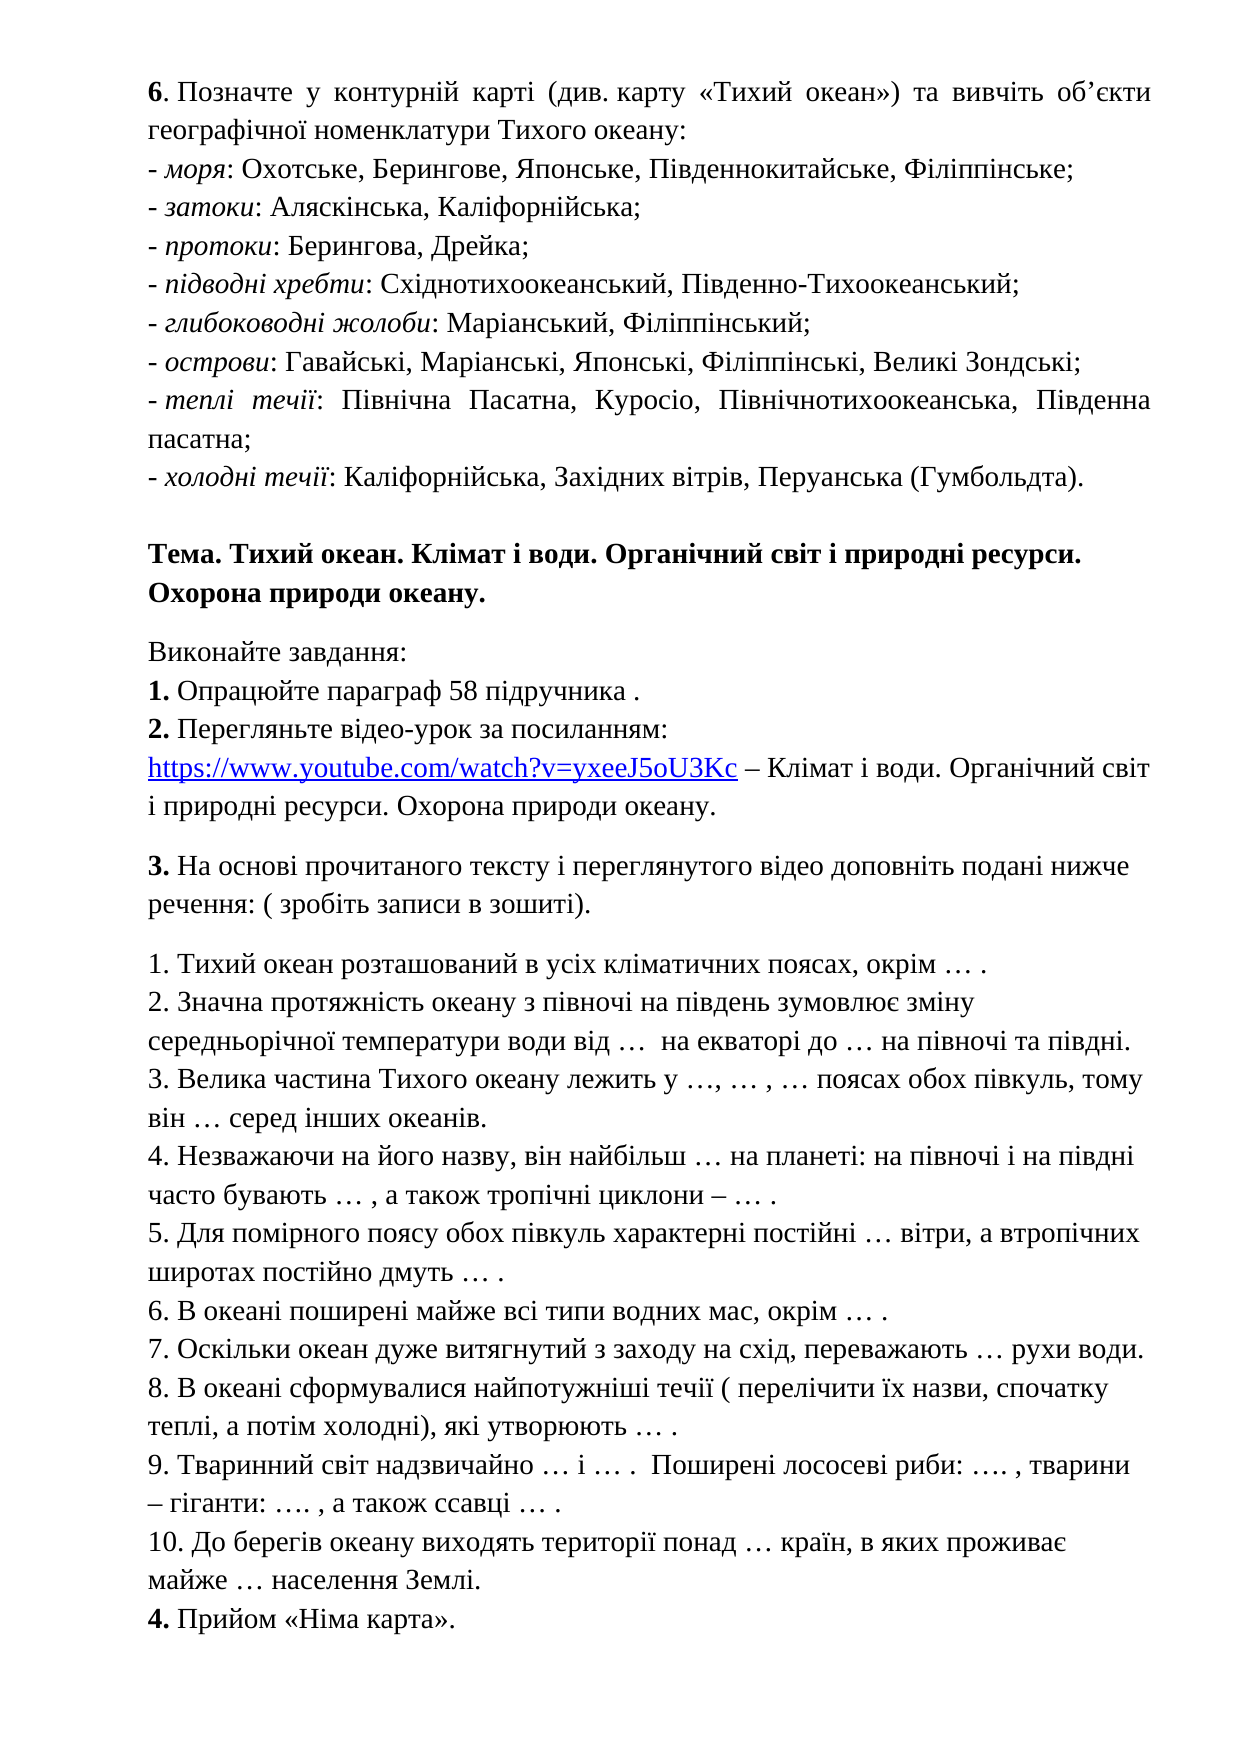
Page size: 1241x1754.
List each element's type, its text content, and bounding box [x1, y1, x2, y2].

text 2. Перегляньте відео-урок за посиланням: [148, 711, 1152, 745]
text - острови: Гавайські, Маріанські, Японські, Філіппінські, Великі Зондські; [148, 344, 1152, 377]
text - моря: Охотське, Берингове, Японське, Південнокитайське, Філіппінське; [148, 151, 1152, 184]
text - холодні течії: Каліфорнійська, Західних вітрів, Перуанська (Гумбольдта). [148, 459, 1152, 493]
text 4. Прийом «Німа карта». [148, 1601, 1152, 1634]
text 3. На основі прочитаного тексту і переглянутого відео доповніть подані нижче речення: ( зробіть записи в зошиті). [148, 848, 1152, 920]
text 7. Оскільки океан дуже витягнутий з заходу на схід, переважають … рухи води. [148, 1331, 1152, 1365]
text - підводні хребти: Східнотихоокеанський, Південно-Тихоокеанський; [148, 267, 1152, 300]
text https://www.youtube.com/watch?v=yxeeJ5oU3Kc – Клімат і води. Органічний світ і природні ресурси. Охорона природи океану. [148, 750, 1152, 822]
text 2. Значна протяжність океану з півночі на південь зумовлює зміну середньорічної температури води від … на екваторі до … на півночі та півдні. [148, 984, 1152, 1056]
text - теплі течії: Північна Пасатна, Куросіо, Північнотихоокеанська, Південна пасатна; [148, 382, 1152, 454]
text 10. До берегів океану виходять території понад … країн, в яких проживає майже … населення Землі. [148, 1524, 1152, 1596]
text 8. В океані сформувалися найпотужніші течії ( перелічити їх назви, спочатку теплі, а потім холодні), які утворюють … . [148, 1370, 1152, 1442]
text 1. Тихий океан розташований в усіх кліматичних поясах, окрім … . [148, 946, 1152, 979]
text 5. Для помірного поясу обох півкуль характерні постійні … вітри, а втропічних широтах постійно дмуть … . [148, 1216, 1152, 1288]
text - протоки: Берингова, Дрейка; [148, 228, 1152, 262]
text - затоки: Аляскінська, Каліфорнійська; [148, 189, 1152, 223]
text 6. Позначте у контурній карті (див. карту «Тихий океан») та вивчіть об’єкти географічної номенклатури Тихого океану: [148, 74, 1152, 146]
text 1. Опрацюйте параграф 58 підручника . [148, 673, 1152, 706]
text 9. Тваринний світ надзвичайно … і … . Поширені лососеві риби: …. , тварини – гіганти: …. , а також ссавці … . [148, 1447, 1152, 1519]
text 6. В океані поширені майже всі типи водних мас, окрім … . [148, 1293, 1152, 1326]
text Виконайте завдання: [148, 634, 1152, 668]
text Тема. Тихий океан. Клімат і води. Органічний світ і природні ресурси. Охорона природи океану. [148, 536, 1152, 608]
text 4. Незважаючи на його назву, він найбільш … на планеті: на півночі і на півдні часто бувають … , а також тропічні циклони – … . [148, 1138, 1152, 1211]
text 3. Велика частина Тихого океану лежить у …, … , … поясах обох півкуль, тому він … серед інших океанів. [148, 1061, 1152, 1133]
text - глибоководні жолоби: Маріанський, Філіппінський; [148, 305, 1152, 339]
